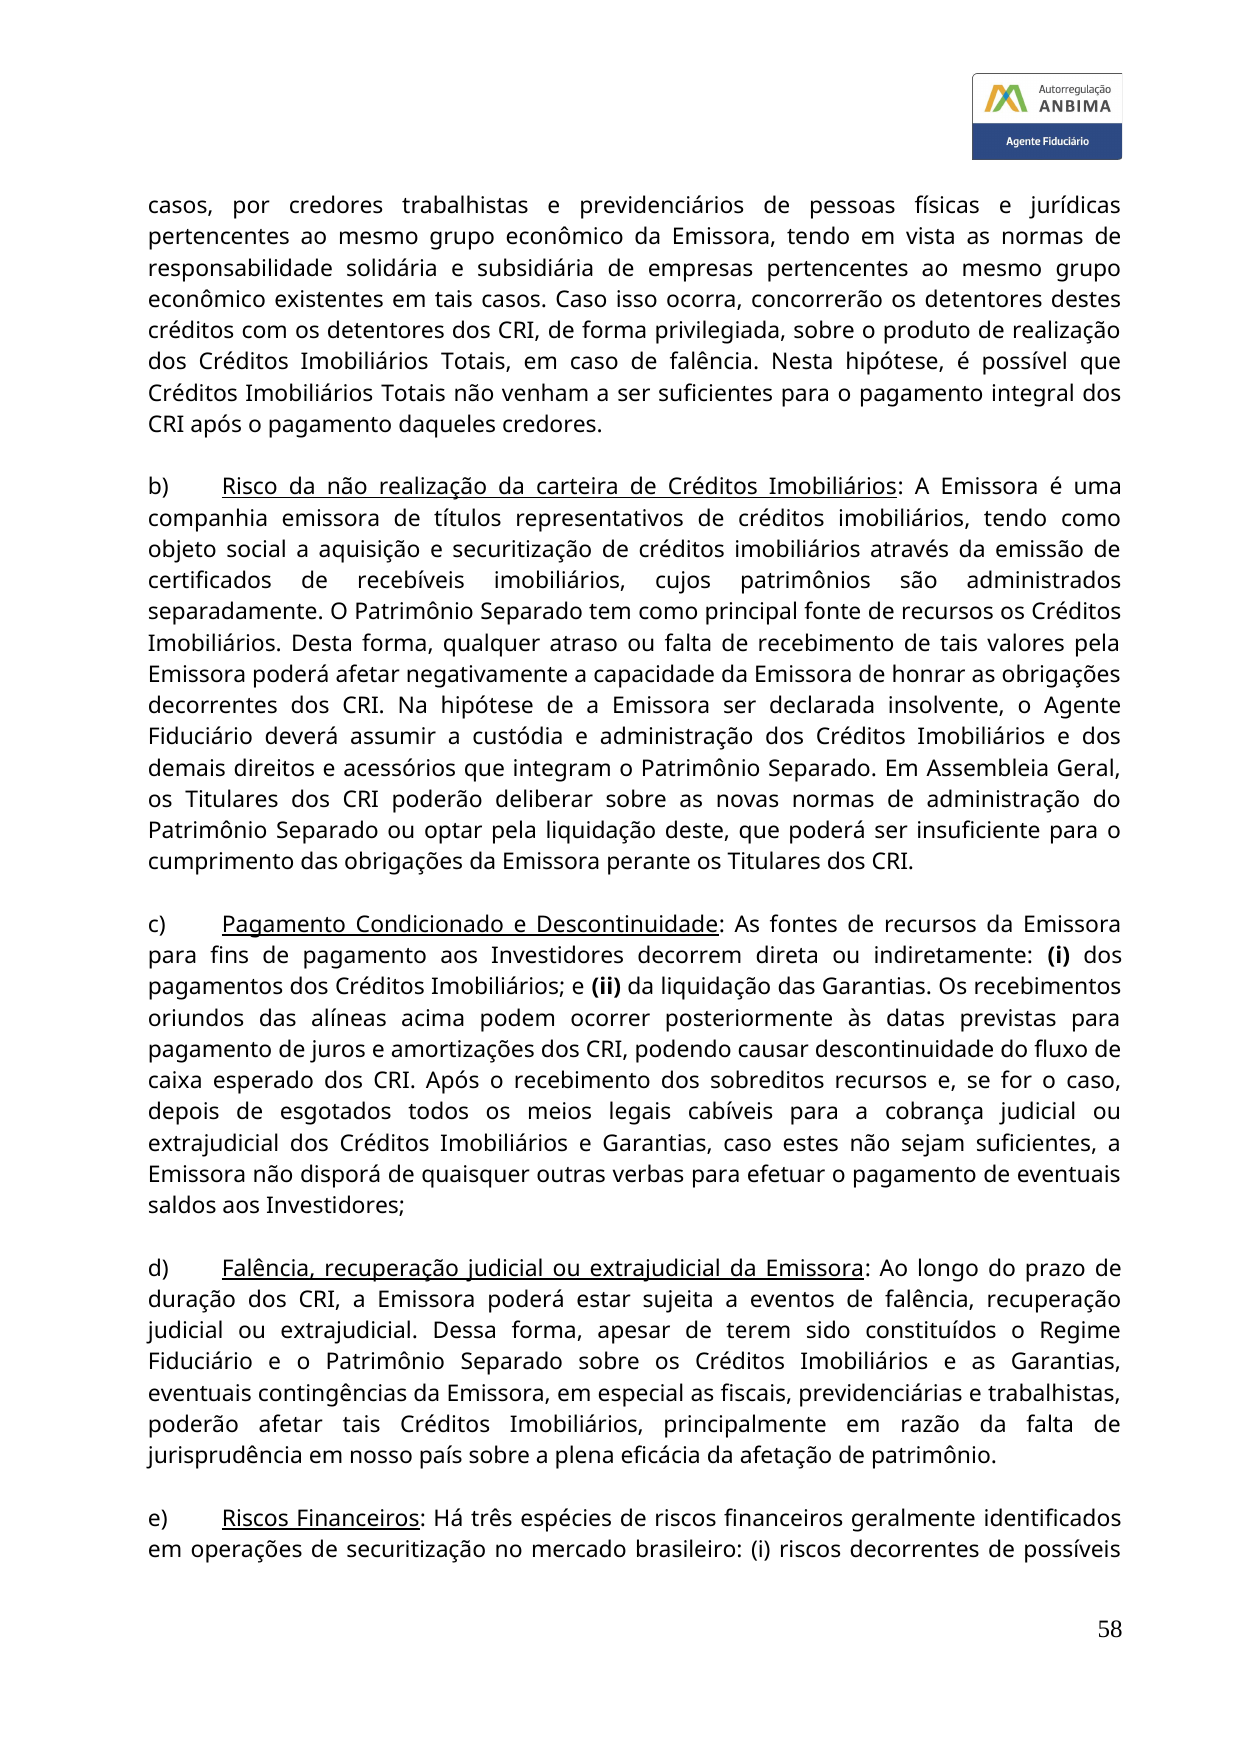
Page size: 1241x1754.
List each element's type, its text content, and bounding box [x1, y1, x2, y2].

list Risco da não realização da carteira de Créditos Imobiliários: A Emissora é uma companhia emissora de títulos representativos de créditos imobiliários, tendo como objeto social a aquisição e securitização de créditos imobiliários através da emissão de certificados de recebíveis imobiliários, cujos patrimônios são administrados separadamente. O Patrimônio Separado tem como principal fonte de recursos os Créditos Imobiliários. Desta forma, qualquer atraso ou falta de recebimento de tais valores pela Emissora poderá afetar negativamente a capacidade da Emissora de honrar as obrigações decorrentes dos CRI. Na hipótese de a Emissora ser declarada insolvente, o Agente Fiduciário deverá assumir a custódia e administração dos Créditos Imobiliários e dos demais direitos e acessórios que integram o Patrimônio Separado. Em Assembleia Geral, os Titulares dos CRI poderão deliberar sobre as novas normas de administração do Patrimônio Separado ou optar pela liquidação deste, que poderá ser insuficiente para o cumprimento das obrigações da Emissora perante os Titulares dos CRI. [148, 470, 1122, 876]
list Pagamento Condicionado e Descontinuidade: As fontes de recursos da Emissora para fins de pagamento aos Investidores decorrem direta ou indiretamente: (i) dos pagamentos dos Créditos Imobiliários; e (ii) da liquidação das Garantias. Os recebimentos oriundos das alíneas acima podem ocorrer posteriormente às datas previstas para pagamento de juros e amortizações dos CRI, podendo causar descontinuidade do fluxo de caixa esperado dos CRI. Após o recebimento dos sobreditos recursos e, se for o caso, depois de esgotados todos os meios legais cabíveis para a cobrança judicial ou extrajudicial dos Créditos Imobiliários e Garantias, caso estes não sejam suficientes, a Emissora não disporá de quaisquer outras verbas para efetuar o pagamento de eventuais saldos aos Investidores; [148, 907, 1122, 1220]
picture [972, 73, 1123, 160]
list Falência, recuperação judicial ou extrajudicial da Emissora: Ao longo do prazo de duração dos CRI, a Emissora poderá estar sujeita a eventos de falência, recuperação judicial ou extrajudicial. Dessa forma, apesar de terem sido constituídos o Regime Fiduciário e o Patrimônio Separado sobre os Créditos Imobiliários e as Garantias, eventuais contingências da Emissora, em especial as fiscais, previdenciárias e trabalhistas, poderão afetar tais Créditos Imobiliários, principalmente em razão da falta de jurisprudência em nosso país sobre a plena eficácia da afetação de patrimônio. [148, 1251, 1122, 1470]
